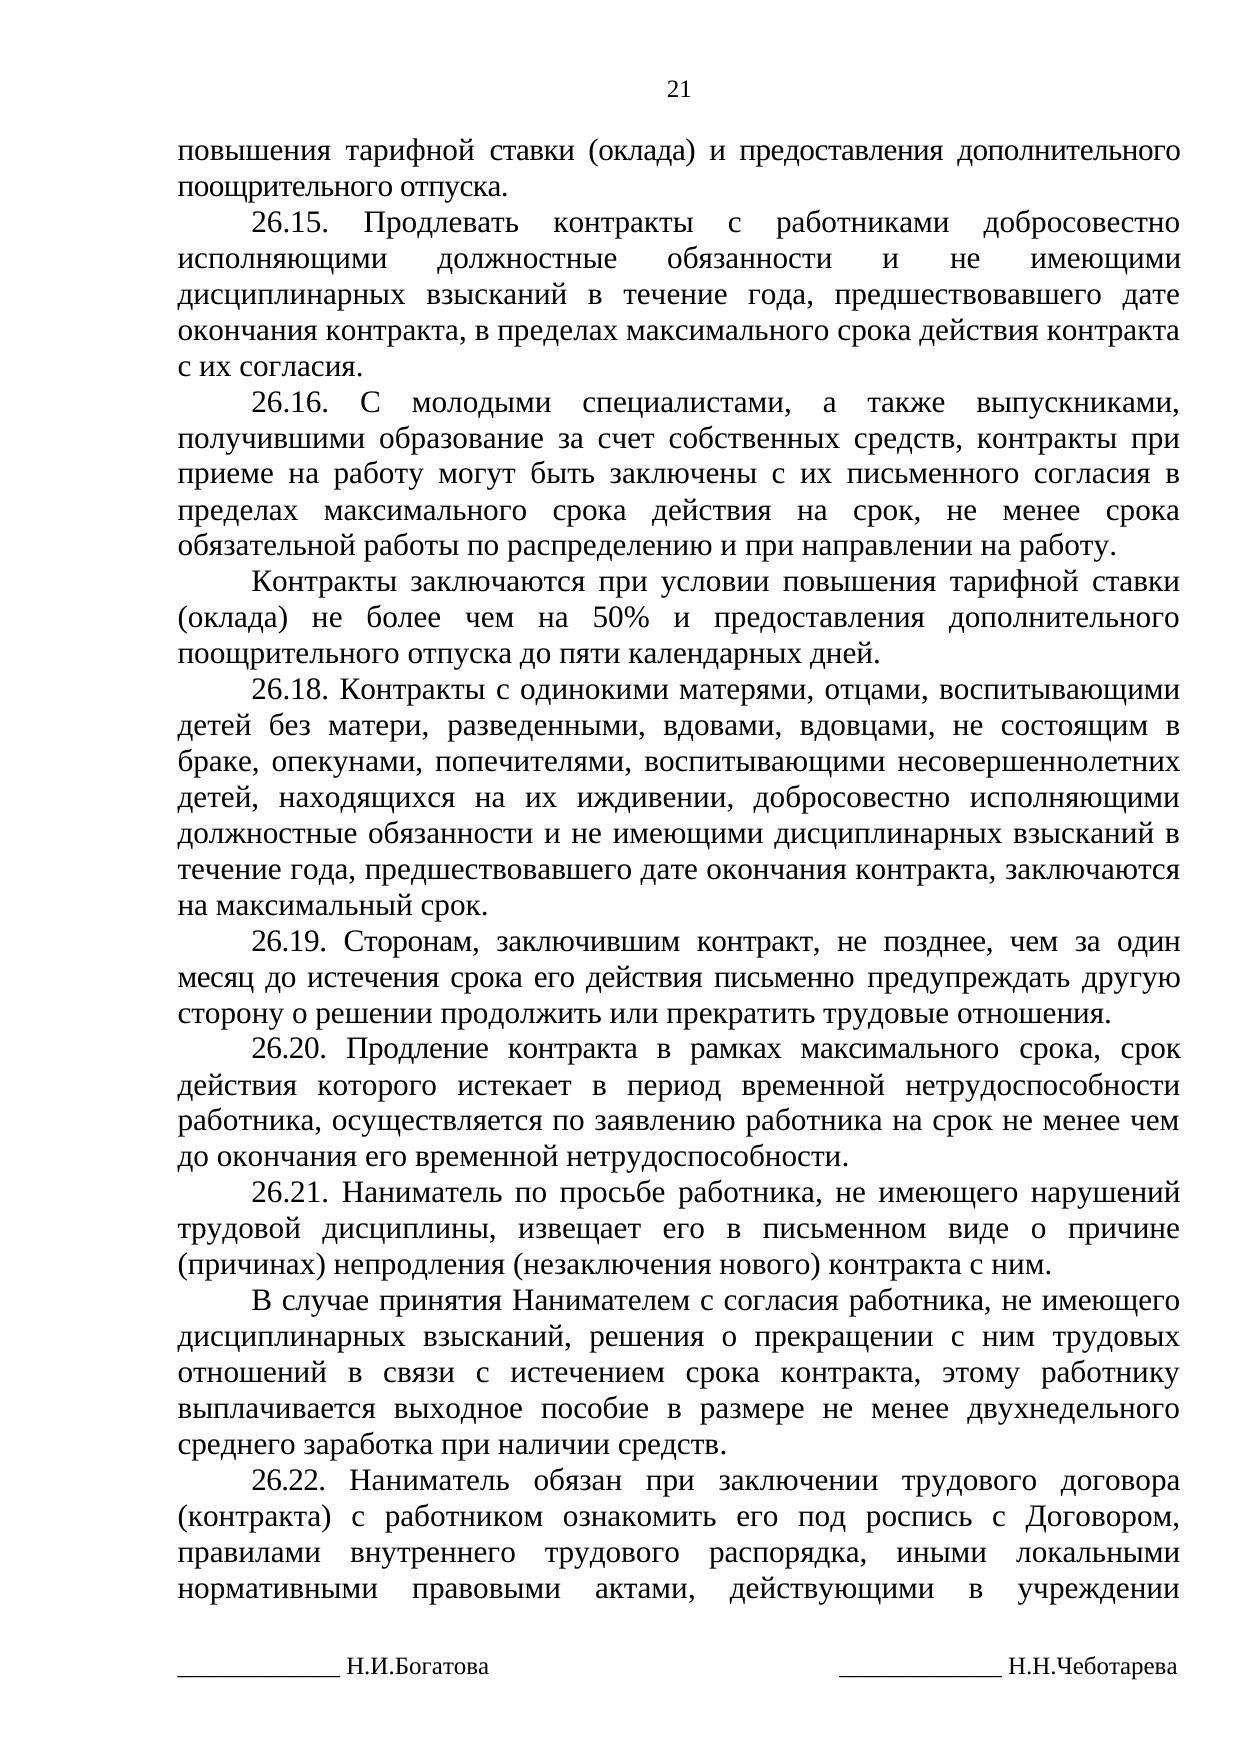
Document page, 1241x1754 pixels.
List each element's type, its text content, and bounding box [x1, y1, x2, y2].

text Контракты заключаются при условии повышения тарифной ставки (оклада) не более чем на 50% и предоставления дополнительного поощрительного отпуска до пяти календарных дней. [177, 563, 1181, 670]
text В случае принятия Нанимателем с согласия работника, не имеющего дисциплинарных взысканий, решения о прекращении с ним трудовых отношений в связи с истечением срока контракта, этому работнику выплачивается выходное пособие в размере не менее двухнедельного среднего заработка при наличии средств. [177, 1281, 1181, 1461]
text 26.16. С молодыми специалистами, а также выпускниками, получившими образование за счет собственных средств, контракты при приеме на работу могут быть заключены с их письменного согласия в пределах максимального срока действия на срок, не менее срока обязательной работы по распределению и при направлении на работу. [177, 383, 1181, 563]
text 26.20. Продление контракта в рамках максимального срока, срок действия которого истекает в период временной нетрудоспособности работника, осуществляется по заявлению работника на срок не менее чем до окончания его временной нетрудоспособности. [177, 1030, 1181, 1173]
text 26.21. Наниматель по просьбе работника, не имеющего нарушений трудовой дисциплины, извещает его в письменном виде о причине (причинах) непродления (незаключения нового) контракта с ним. [177, 1173, 1181, 1281]
text 26.15. Продлевать контракты с работниками добросовестно исполняющими должностные обязанности и не имеющими дисциплинарных взысканий в течение года, предшествовавшего дате окончания контракта, в пределах максимального срока действия контракта с их согласия. [177, 203, 1181, 383]
text 26.18. Контракты с одинокими матерями, отцами, воспитывающими детей без матери, разведенными, вдовами, вдовцами, не состоящим в браке, опекунами, попечителями, воспитывающими несовершеннолетних детей, находящихся на их иждивении, добросовестно исполняющими должностные обязанности и не имеющими дисциплинарных взысканий в течение года, предшествовавшего дате окончания контракта, заключаются на максимальный срок. [177, 670, 1181, 922]
text 26.19. Сторонам, заключившим контракт, не позднее, чем за один месяц до истечения срока его действия письменно предупреждать другую сторону о решении продолжить или прекратить трудовые отношения. [177, 922, 1181, 1030]
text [177, 131, 1181, 203]
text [177, 1461, 1181, 1605]
